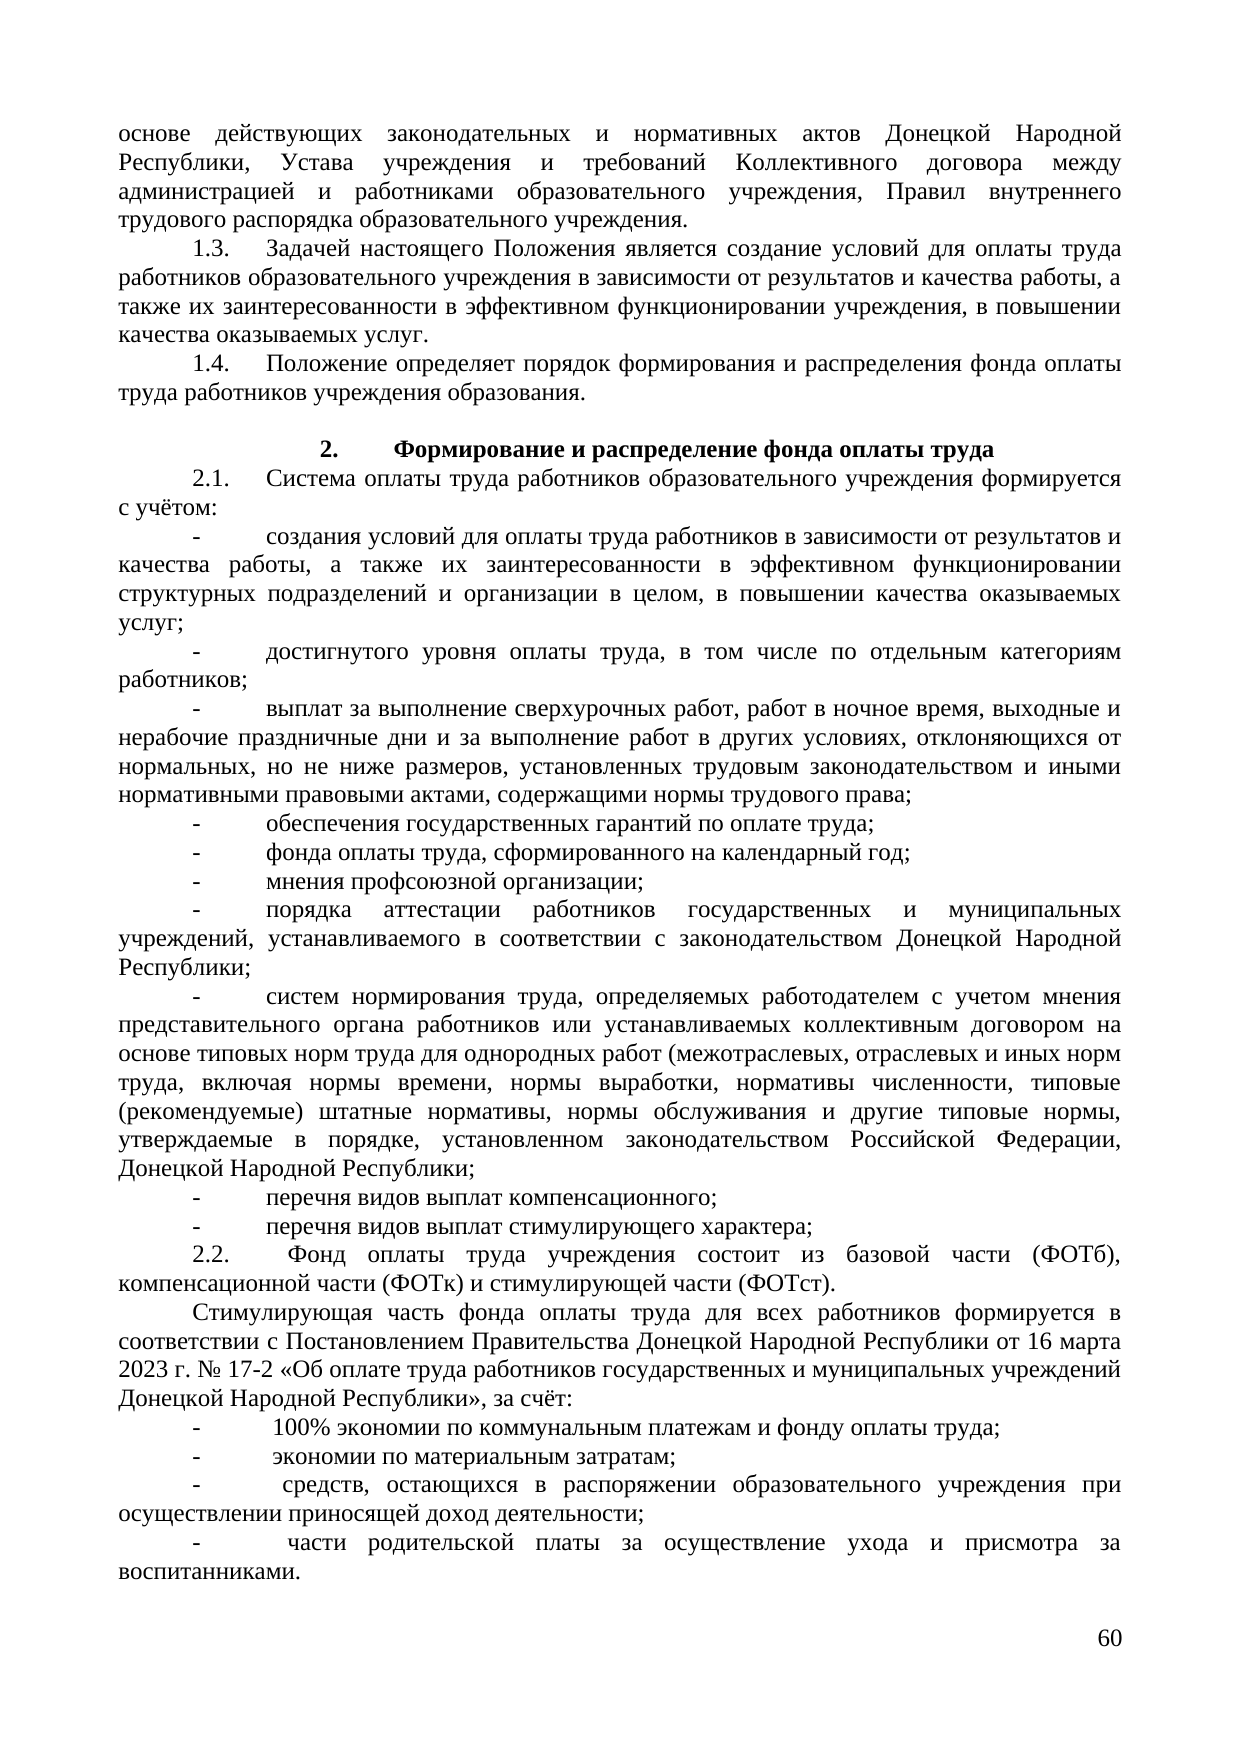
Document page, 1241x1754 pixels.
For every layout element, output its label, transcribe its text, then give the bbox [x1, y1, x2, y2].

text - мнения профсоюзной организации; [118, 866, 1122, 894]
text 2.2. Фонд оплаты труда учреждения состоит из базовой части (ФОТб), компенсационной части (ФОТк) и стимулирующей части (ФОТст). [118, 1239, 1122, 1297]
text - систем нормирования труда, определяемых работодателем с учетом мнения представительного органа работников или устанавливаемых коллективным договором на основе типовых норм труда для однородных работ (межотраслевых, отраслевых и иных норм труда, включая нормы времени, нормы выработки, нормативы численности, типовые (рекомендуемые) штатные нормативы, нормы обслуживания и другие типовые нормы, утверждаемые в порядке, установленном законодательством Российской Федерации, Донецкой Народной Республики; [118, 981, 1122, 1182]
text 2.1. Система оплаты труда работников образовательного учреждения формируется с учётом: [118, 463, 1122, 521]
text - выплат за выполнение сверхурочных работ, работ в ночное время, выходные и нерабочие праздничные дни и за выполнение работ в других условиях, отклоняющихся от нормальных, но не ниже размеров, установленных трудовым законодательством и иными нормативными правовыми актами, содержащими нормы трудового права; [118, 693, 1122, 808]
text - достигнутого уровня оплаты труда, в том числе по отдельным категориям работников; [118, 636, 1122, 693]
text - 100% экономии по коммунальным платежам и фонду оплаты труда; [118, 1412, 1122, 1441]
text 2. Формирование и распределение фонда оплаты труда [118, 434, 1122, 463]
text - экономии по материальным затратам; [118, 1441, 1122, 1469]
text - части родительской платы за осуществление ухода и присмотра за воспитанниками. [118, 1527, 1122, 1584]
text - средств, остающихся в распоряжении образовательного учреждения при осуществлении приносящей доход деятельности; [118, 1469, 1122, 1527]
text - обеспечения государственных гарантий по оплате труда; [118, 808, 1122, 837]
text - порядка аттестации работников государственных и муниципальных учреждений, устанавливаемого в соответствии с законодательством Донецкой Народной Республики; [118, 894, 1122, 981]
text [118, 118, 1122, 233]
text 1.3. Задачей настоящего Положения является создание условий для оплаты труда работников образовательного учреждения в зависимости от результатов и качества работы, а также их заинтересованности в эффективном функционировании учреждения, в повышении качества оказываемых услуг. [118, 233, 1122, 348]
text - перечня видов выплат компенсационного; [118, 1182, 1122, 1211]
text - создания условий для оплаты труда работников в зависимости от результатов и качества работы, а также их заинтересованности в эффективном функционировании структурных подразделений и организации в целом, в повышении качества оказываемых услуг; [118, 521, 1122, 636]
text 1.4. Положение определяет порядок формирования и распределения фонда оплаты труда работников учреждения образования. [118, 348, 1122, 406]
text Стимулирующая часть фонда оплаты труда для всех работников формируется в соответствии с Постановлением Правительства Донецкой Народной Республики от 16 марта 2023 г. № 17-2 «Об оплате труда работников государственных и муниципальных учреждений Донецкой Народной Республики», за счёт: [118, 1297, 1122, 1412]
text - перечня видов выплат стимулирующего характера; [118, 1211, 1122, 1239]
text - фонда оплаты труда, сформированного на календарный год; [118, 837, 1122, 866]
